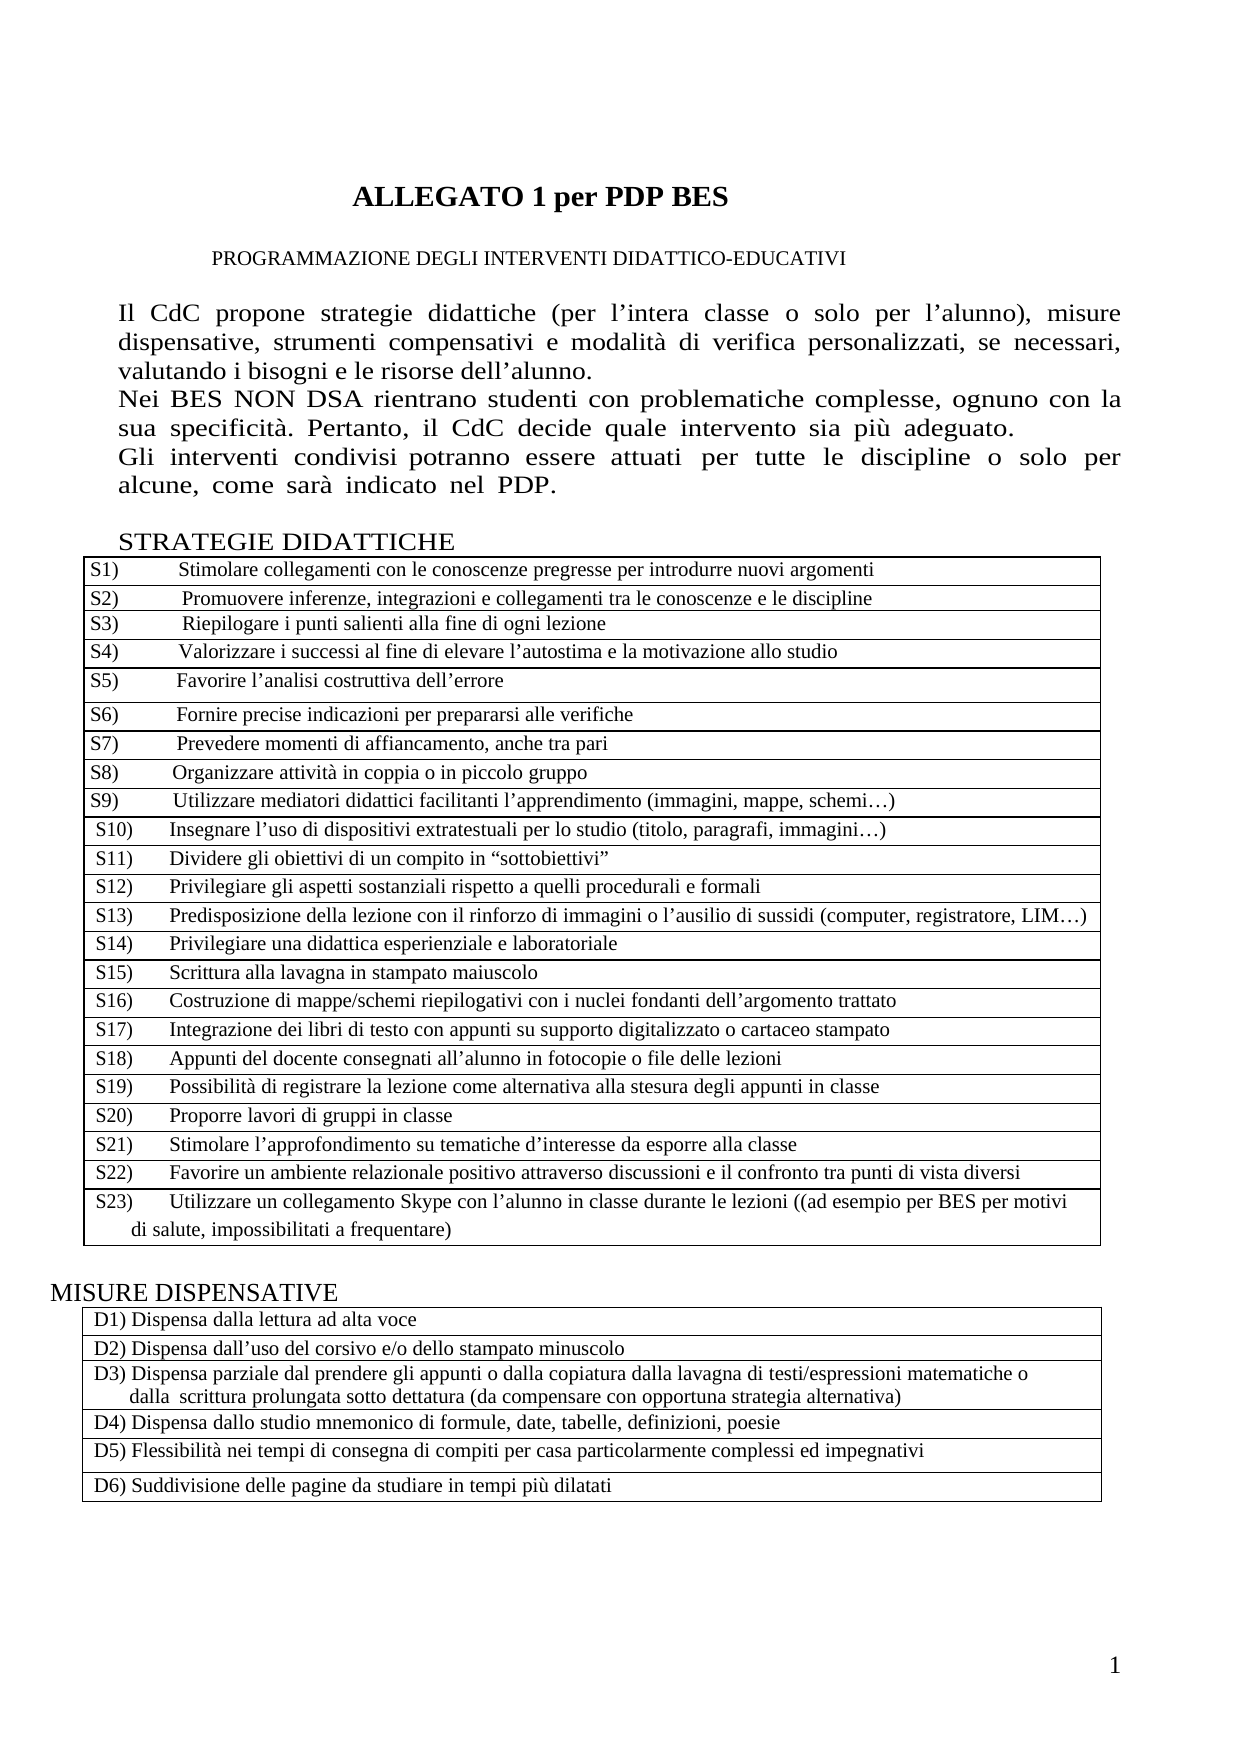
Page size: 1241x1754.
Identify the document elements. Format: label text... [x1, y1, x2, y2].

table_cell S13) Predisposizione della lezione con il rinforzo di immagini o l’ausilio di sussidi (computer, registratore, LIM…) [85, 903, 1100, 931]
table_cell S14) Privilegiare una didattica esperienziale e laboratoriale [85, 932, 1100, 959]
text PROGRAMMAZIONE DEGLI INTERVENTI DIDATTICO-EDUCATIVI [50, 246, 1134, 270]
table_cell S20) Proporre lavori di gruppi in classe [85, 1104, 1100, 1131]
table_cell S5) Favorire l’analisi costruttiva dell’errore [85, 669, 1100, 702]
table_cell S10) Insegnare l’uso di dispositivi extratestuali per lo studio (titolo, paragrafi, immagini…) [85, 818, 1100, 845]
table_cell S19) Possibilità di registrare la lezione come alternativa alla stesura degli appunti in classe [85, 1075, 1100, 1102]
table_cell S18) Appunti del docente consegnati all’alunno in fotocopie o file delle lezioni [85, 1046, 1100, 1074]
table_cell S15) Scrittura alla lavagna in stampato maiuscolo [85, 961, 1100, 988]
text Nei BES NON DSA rientrano studenti con problematiche complesse, ognuno con la sua specificità. Pertanto, il CdC decide quale intervento sia più adeguato. [118, 385, 1122, 442]
table_cell S21) Stimolare l’approfondimento su tematiche d’interesse da esporre alla classe [85, 1132, 1100, 1160]
table_cell D3) Dispensa parziale dal prendere gli appunti o dalla copiatura dalla lavagna di testi/espressioni matematiche o dalla scrittura prolungata sotto dettatura (da compensare con opportuna strategia alternativa) [83, 1361, 1101, 1409]
table_cell S8) Organizzare attività in coppia o in piccolo gruppo [85, 760, 1100, 788]
table_cell S7) Prevedere momenti di affiancamento, anche tra pari [85, 732, 1100, 759]
table_cell D4) Dispensa dallo studio mnemonico di formule, date, tabelle, definizioni, poesie [83, 1410, 1101, 1438]
table_cell S17) Integrazione dei libri di testo con appunti su supporto digitalizzato o cartaceo stampato [85, 1018, 1100, 1045]
table_cell S16) Costruzione di mappe/schemi riepilogativi con i nuclei fondanti dell’argomento trattato [85, 989, 1100, 1017]
table_cell D5) Flessibilità nei tempi di consegna di compiti per casa particolarmente complessi ed impegnativi [83, 1439, 1101, 1472]
table_header D1) Dispensa dalla lettura ad alta voce [83, 1308, 1101, 1335]
table_cell S3) Riepilogare i punti salienti alla fine di ogni lezione [85, 611, 1100, 639]
text ALLEGATO 1 per PDP BES [352, 179, 1134, 213]
table_cell S4) Valorizzare i successi al fine di elevare l’autostima e la motivazione allo studio [85, 640, 1100, 667]
text STRATEGIE DIDATTICHE [118, 528, 1122, 556]
text Il CdC propone strategie didattiche (per l’intera classe o solo per l’alunno), misure dispensative, strumenti compensativi e modalità di verifica personalizzati, se necessari, valutando i bisogni e le risorse dell’alunno. [118, 298, 1122, 385]
table_cell S22) Favorire un ambiente relazionale positivo attraverso discussioni e il confronto tra punti di vista diversi [85, 1161, 1100, 1188]
table_cell S12) Privilegiare gli aspetti sostanziali rispetto a quelli procedurali e formali [85, 875, 1100, 902]
text MISURE DISPENSATIVE [50, 1277, 1134, 1307]
table_cell S11) Dividere gli obiettivi di un compito in “sottobiettivi” [85, 846, 1100, 873]
table_cell D6) Suddivisione delle pagine da studiare in tempi più dilatati [83, 1473, 1101, 1501]
table_header S1) Stimolare collegamenti con le conoscenze pregresse per introdurre nuovi argomenti [85, 558, 1100, 585]
table_cell D2) Dispensa dall’uso del corsivo e/o dello stampato minuscolo [83, 1336, 1101, 1360]
table_cell S2) Promuovere inferenze, integrazioni e collegamenti tra le conoscenze e le discipline [85, 586, 1100, 610]
table_cell S9) Utilizzare mediatori didattici facilitanti l’apprendimento (immagini, mappe, schemi…) [85, 789, 1100, 816]
table_cell S23) Utilizzare un collegamento Skype con l’alunno in classe durante le lezioni ((ad esempio per BES per motivi di salute, impossibilitati a frequentare) [85, 1190, 1100, 1244]
text Gli interventi condivisi potranno essere attuati per tutte le discipline o solo per alcune, come sarà indicato nel PDP. [118, 442, 1122, 499]
table_cell S6) Fornire precise indicazioni per prepararsi alle verifiche [85, 703, 1100, 730]
